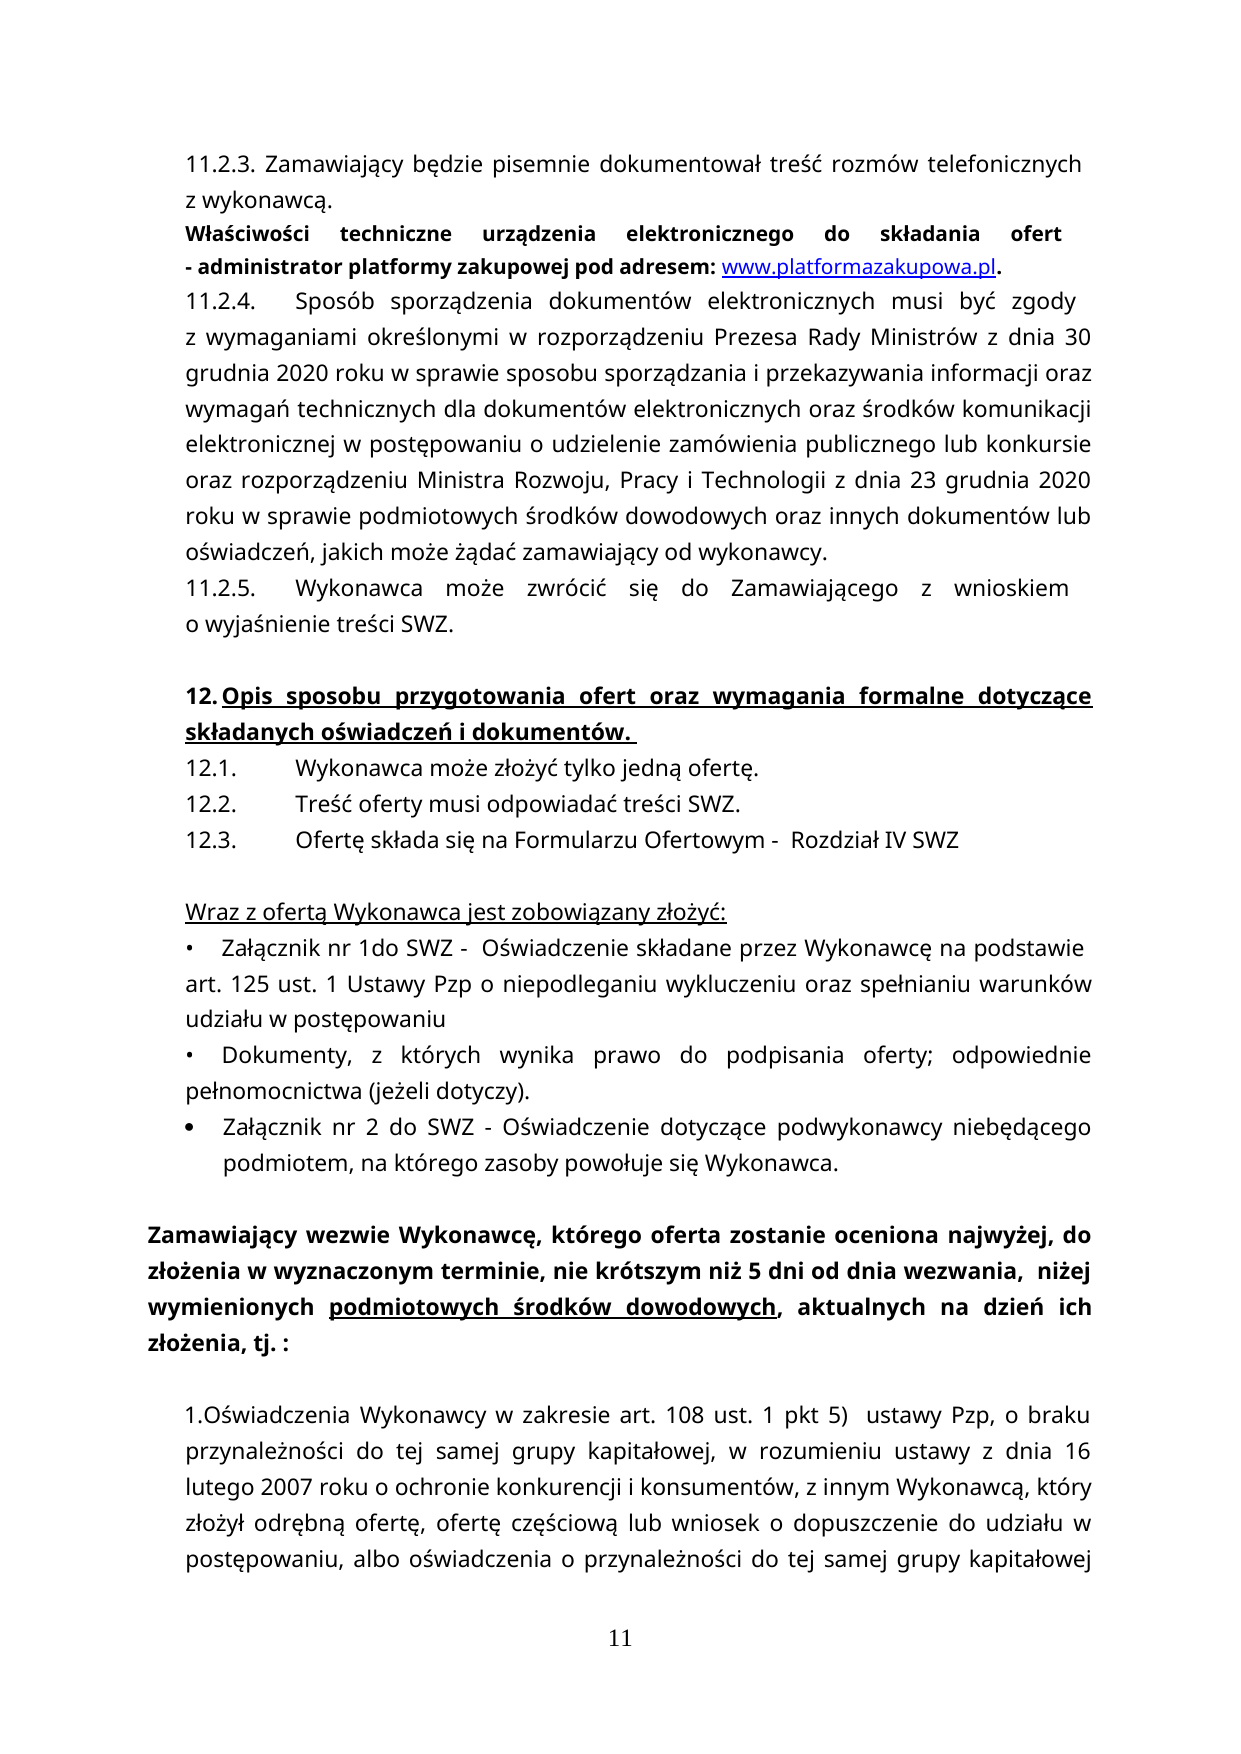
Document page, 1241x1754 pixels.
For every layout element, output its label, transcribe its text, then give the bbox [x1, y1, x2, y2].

text 11.2.4. Sposób sporządzenia dokumentów elektronicznych musi być zgody z wymaganiami określonymi w rozporządzeniu Prezesa Rady Ministrów z dnia 30 grudnia 2020 roku w sprawie sposobu sporządzania i przekazywania informacji oraz wymagań technicznych dla dokumentów elektronicznych oraz środków komunikacji elektronicznej w postępowaniu o udzielenie zamówienia publicznego lub konkursie oraz rozporządzeniu Ministra Rozwoju, Pracy i Technologii z dnia 23 grudnia 2020 roku w sprawie podmiotowych środków dowodowych oraz innych dokumentów lub oświadczeń, jakich może żądać zamawiający od wykonawcy. [185, 285, 1093, 567]
text • Załącznik nr 1do SWZ - Oświadczenie składane przez Wykonawcę na podstawie art. 125 ust. 1 Ustawy Pzp o niepodleganiu wykluczeniu oraz spełnianiu warunków udziału w postępowaniu [185, 932, 1093, 1035]
text 12.2. Treść oferty musi odpowiadać treści SWZ. [185, 788, 1093, 819]
text Właściwości techniczne urządzenia elektronicznego do składania ofert - administrator platformy zakupowej pod adresem: www.platformazakupowa.pl. [185, 219, 1093, 281]
text 12.3. Ofertę składa się na Formularzu Ofertowym - Rozdział IV SWZ [185, 824, 1093, 855]
text Zamawiający wezwie Wykonawcę, którego oferta zostanie oceniona najwyżej, do złożenia w wyznaczonym terminie, nie krótszym niż 5 dni od dnia wezwania, niżej wymienionych podmiotowych środków dowodowych, aktualnych na dzień ich złożenia, tj. : [148, 1219, 1093, 1358]
text • Dokumenty, z których wynika prawo do podpisania oferty; odpowiednie pełnomocnictwa (jeżeli dotyczy). [185, 1039, 1093, 1107]
text 11.2.5. Wykonawca może zwrócić się do Zamawiającego z wnioskiem o wyjaśnienie treści SWZ. [185, 572, 1093, 639]
text 12. Opis sposobu przygotowania ofert oraz wymagania formalne dotyczące składanych oświadczeń i dokumentów. [185, 680, 1093, 747]
text Wraz z ofertą Wykonawca jest zobowiązany złożyć: [185, 860, 1093, 927]
text 11.2.3. Zamawiający będzie pisemnie dokumentował treść rozmów telefonicznych z wykonawcą. [185, 148, 1093, 215]
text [148, 1399, 1093, 1574]
text 12.1. Wykonawca może złożyć tylko jedną ofertę. [185, 752, 1093, 783]
list Załącznik nr 2 do SWZ - Oświadczenie dotyczące podwykonawcy niebędącego podmiotem, na którego zasoby powołuje się Wykonawca. [185, 1111, 1093, 1178]
